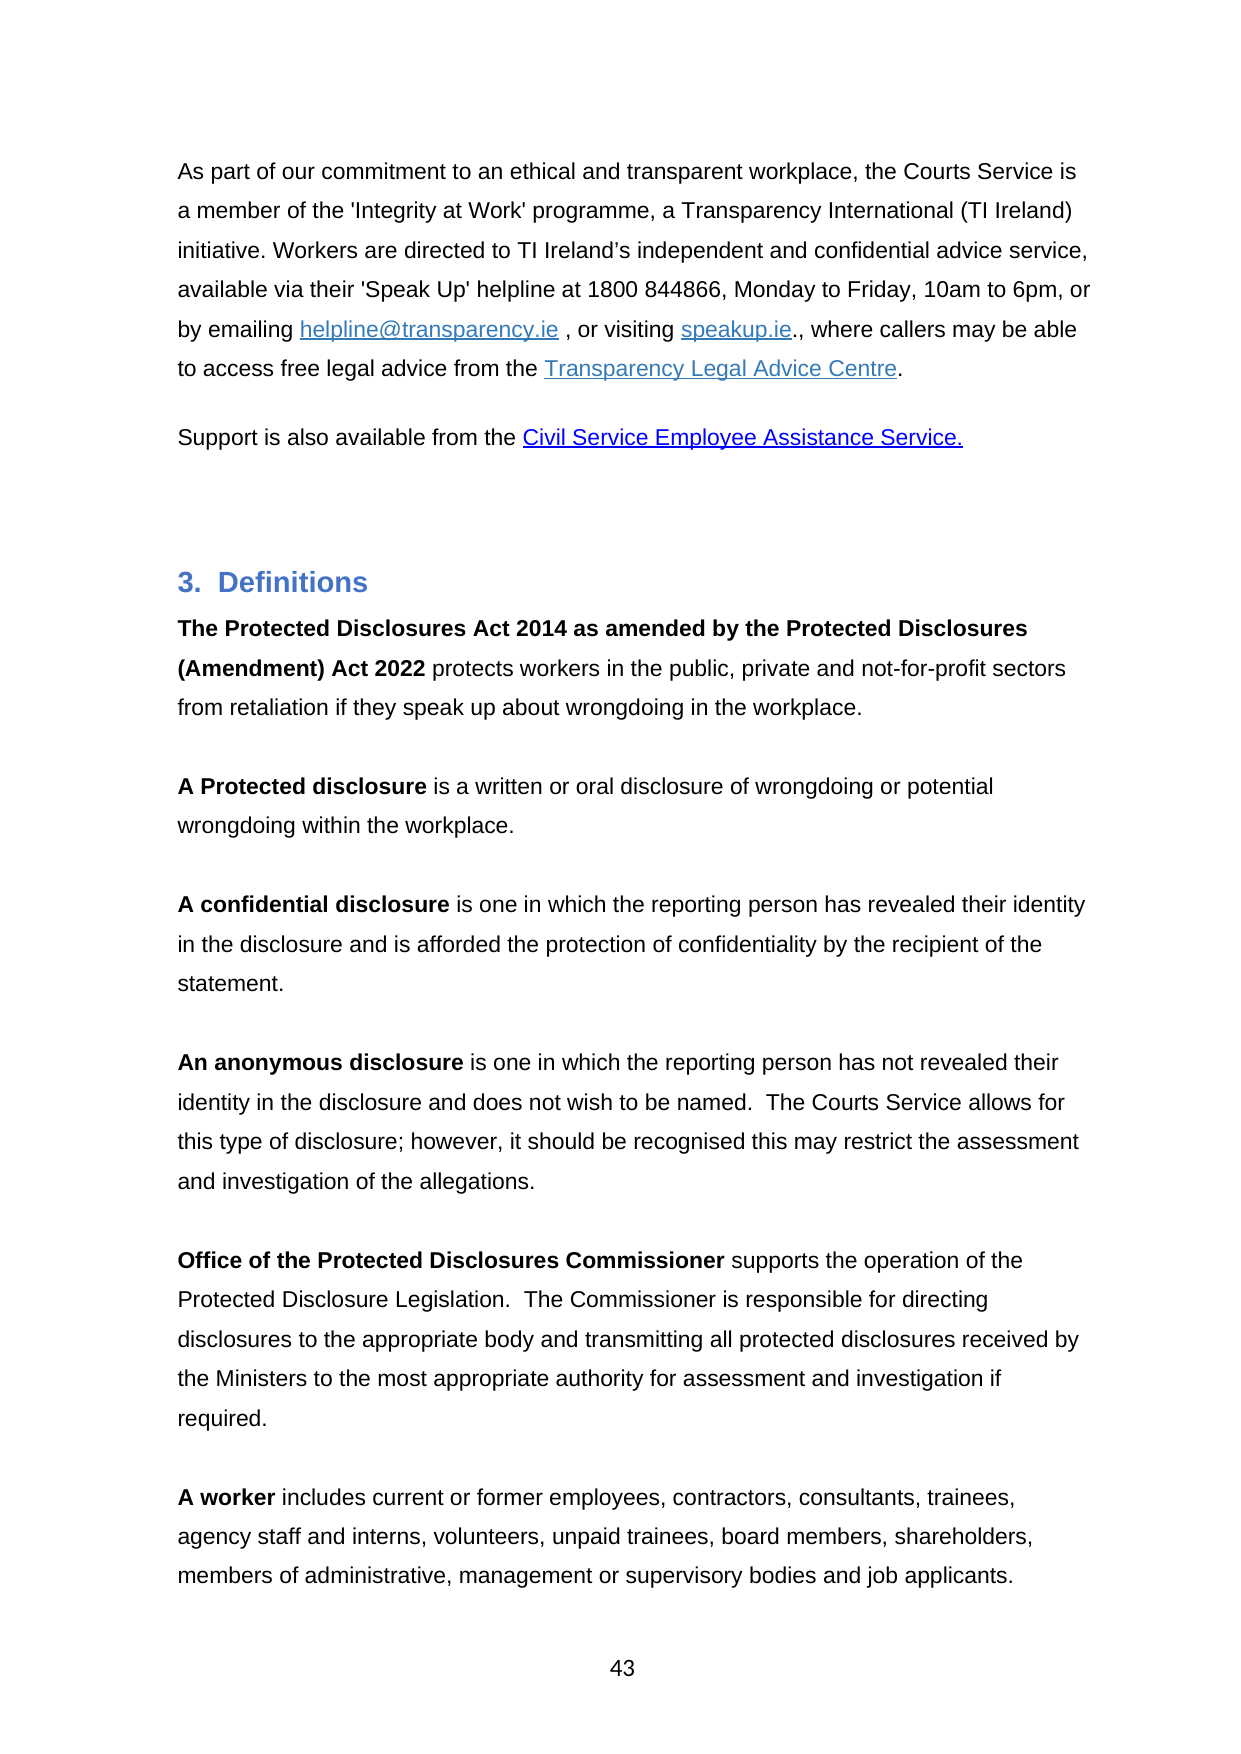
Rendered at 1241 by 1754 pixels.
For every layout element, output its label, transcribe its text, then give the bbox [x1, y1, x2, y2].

text As part of our commitment to an ethical and transparent workplace, the Courts Service is a member of the 'Integrity at Work' programme, a Transparency International (TI Ireland) initiative. Workers are directed to TI Ireland’s independent and confidential advice service, available via their 'Speak Up' helpline at 1800 844866, Monday to Friday, 10am to 6pm, or by emailing helpline@transparency.ie , or visiting speakup.ie., where callers may be able to access free legal advice from the Transparency Legal Advice Centre. [177, 158, 1092, 381]
text Office of the Protected Disclosures Commissioner supports the operation of the Protected Disclosure Legislation. The Commissioner is responsible for directing disclosures to the appropriate body and transmitting all protected disclosures received by the Ministers to the most appropriate authority for assessment and investigation if required. [177, 1247, 1092, 1431]
text The Protected Disclosures Act 2014 as amended by the Protected Disclosures (Amendment) Act 2022 protects workers in the public, private and not-for-profit sectors from retaliation if they speak up about wrongdoing in the workplace. [177, 615, 1092, 720]
text A worker includes current or former employees, contractors, consultants, trainees, agency staff and interns, volunteers, unpaid trainees, board members, shareholders, members of administrative, management or supervisory bodies and job applicants. [177, 1483, 1092, 1589]
text A confidential disclosure is one in which the reporting person has revealed their identity in the disclosure and is afforded the protection of confidentiality by the recipient of the statement. [177, 891, 1092, 997]
text 3. Definitions [177, 565, 1092, 598]
text Support is also available from the Civil Service Employee Assistance Service. [177, 424, 1092, 450]
text A Protected disclosure is a written or oral disclosure of wrongdoing or potential wrongdoing within the workplace. [177, 773, 1092, 839]
text An anonymous disclosure is one in which the reporting person has not revealed their identity in the disclosure and does not wish to be named. The Courts Service allows for this type of disclosure; however, it should be recognised this may restrict the assessment and investigation of the allegations. [177, 1049, 1092, 1194]
